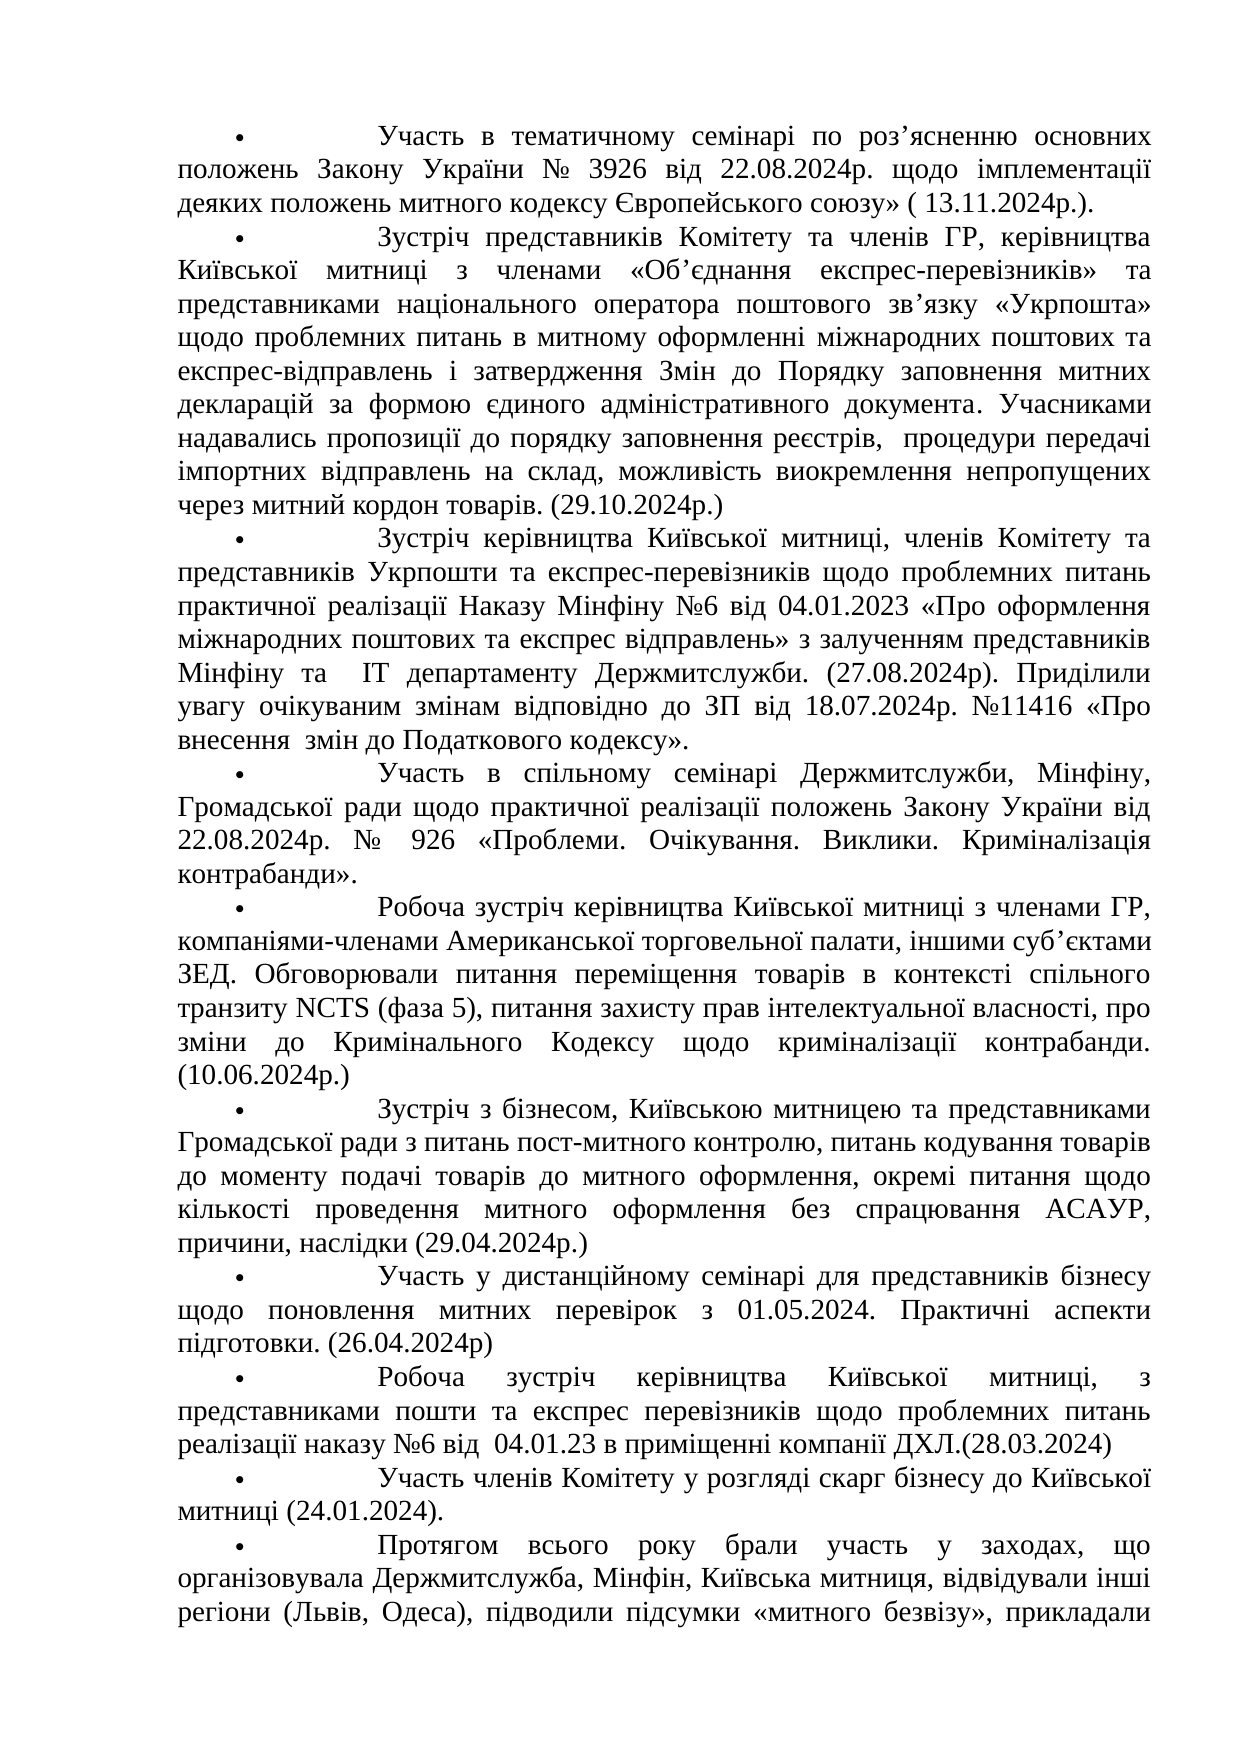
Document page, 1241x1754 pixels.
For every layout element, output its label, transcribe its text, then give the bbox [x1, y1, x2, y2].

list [177, 1527, 1152, 1627]
list Участь у дистанційному семінарі для представників бізнесу щодо поновлення митних перевірок з 01.05.2024. Практичні аспекти підготовки. (26.04.2024р) [177, 1258, 1152, 1359]
list Участь членів Комітету у розгляді скарг бізнесу до Київської митниці (24.01.2024). [177, 1460, 1152, 1527]
list Робоча зустріч керівництва Київської митниці з членами ГР, компаніями-членами Американської торговельної палати, іншими суб’єктами ЗЕД. Обговорювали питання переміщення товарів в контексті спільного транзиту NCTS (фаза 5), питання захисту прав інтелектуальної власності, про зміни до Кримінального Кодексу щодо криміналізації контрабанди. (10.06.2024р.) [177, 889, 1152, 1091]
list Зустріч з бізнесом, Київською митницею та представниками Громадської ради з питань пост-митного контролю, питань кодування товарів до моменту подачі товарів до митного оформлення, окремі питання щодо кількості проведення митного оформлення без спрацювання АСАУР, причини, наслідки (29.04.2024р.) [177, 1091, 1152, 1258]
list Участь в тематичному семінарі по роз’ясненню основних положень Закону України № 3926 від 22.08.2024р. щодо імплементації деяких положень митного кодексу Європейського союзу» ( 13.11.2024р.). [177, 118, 1152, 219]
list Робоча зустріч керівництва Київської митниці, з представниками пошти та експрес перевізників щодо проблемних питань реалізації наказу №6 від 04.01.23 в приміщенні компанії ДХЛ.(28.03.2024) [177, 1359, 1152, 1460]
list Участь в спільному семінарі Держмитслужби, Мінфіну, Громадської ради щодо практичної реалізації положень Закону України від 22.08.2024р. № 926 «Проблеми. Очікування. Виклики. Криміналізація контрабанди». [177, 755, 1152, 889]
list Зустріч представників Комітету та членів ГР, керівництва Київської митниці з членами «Об’єднання експрес-перевізників» та представниками національного оператора поштового зв’язку «Укрпошта» щодо проблемних питань в митному оформленні міжнародних поштових та експрес-відправлень і затвердження Змін до Порядку заповнення митних декларацій за формою єдиного адміністративного документа. Учасниками надавались пропозиції до порядку заповнення реєстрів, процедури передачі імпортних відправлень на склад, можливість виокремлення непропущених через митний кордон товарів. (29.10.2024р.) [177, 219, 1152, 521]
list Зустріч керівництва Київської митниці, членів Комітету та представників Укрпошти та експрес-перевізників щодо проблемних питань практичної реалізації Наказу Мінфіну №6 від 04.01.2023 «Про оформлення міжнародних поштових та експрес відправлень» з залученням представників Мінфіну та ІТ департаменту Держмитслужби. (27.08.2024р). Приділили увагу очікуваним змінам відповідно до ЗП від 18.07.2024р. №11416 «Про внесення змін до Податкового кодексу». [177, 521, 1152, 755]
